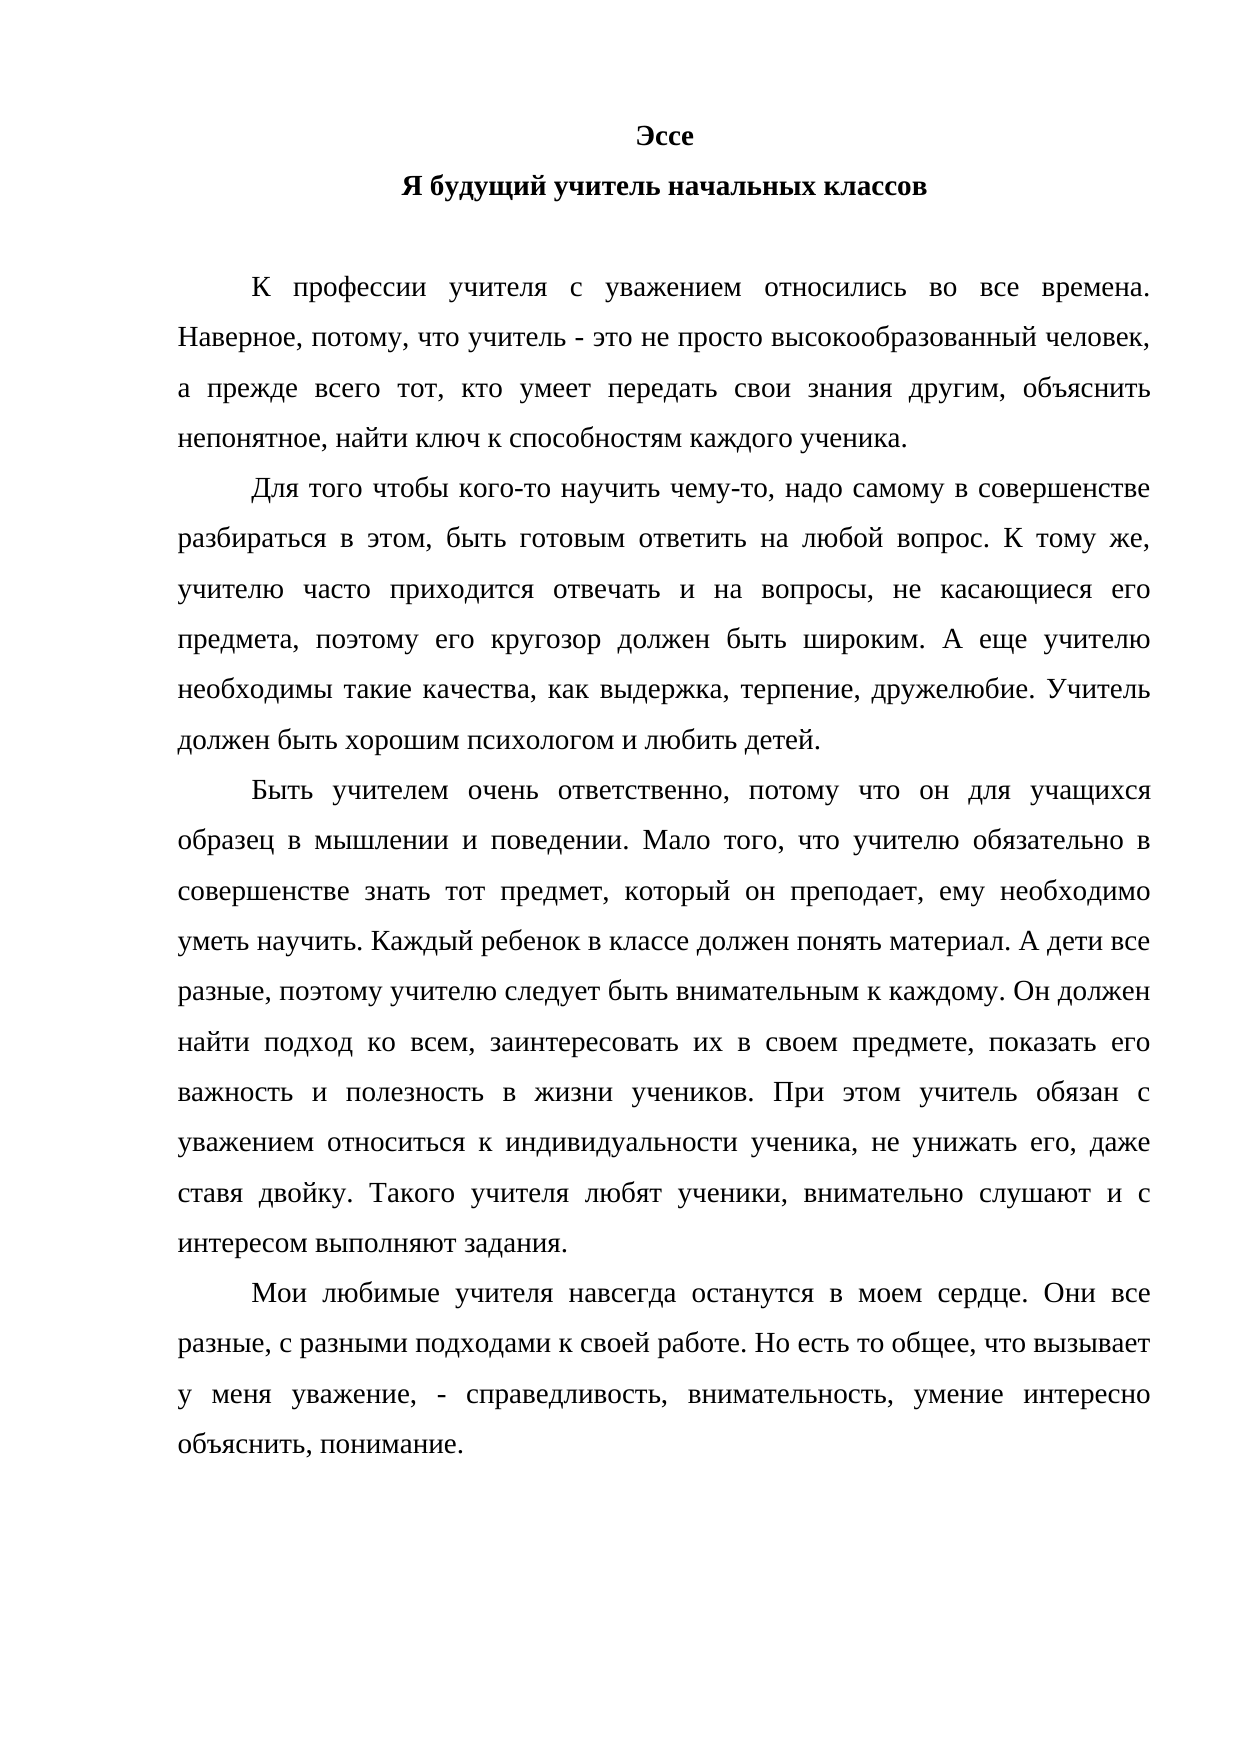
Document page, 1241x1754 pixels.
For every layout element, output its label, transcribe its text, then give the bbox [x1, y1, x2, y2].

text Мои любимые учителя навсегда останутся в моем сердце. Они все разные, с разными подходами к своей работе. Но есть то общее, что вызывает у меня уважение, - справедливость, внимательность, умение интересно объяснить, понимание. [177, 1275, 1152, 1460]
text Я будущий учитель начальных классов [177, 168, 1152, 202]
text Эссе [177, 118, 1152, 152]
text К профессии учителя с уважением относились во все времена. Наверное, потому, что учитель - это не просто высокообразованный человек, а прежде всего тот, кто умеет передать свои знания другим, объяснить непонятное, найти ключ к способностям каждого ученика. [177, 269, 1152, 453]
text Быть учителем очень ответственно, потому что он для учащихся образец в мышлении и поведении. Мало того, что учителю обязательно в совершенстве знать тот предмет, который он преподает, ему необходимо уметь научить. Каждый ребенок в классе должен понять материал. А дети все разные, поэтому учителю следует быть внимательным к каждому. Он должен найти подход ко всем, заинтересовать их в своем предмете, показать его важность и полезность в жизни учеников. При этом учитель обязан с уважением относиться к индивидуальности ученика, не унижать его, даже ставя двойку. Такого учителя любят ученики, внимательно слушают и с интересом выполняют задания. [177, 772, 1152, 1258]
text Для того чтобы кого-то научить чему-то, надо самому в совершенстве разбираться в этом, быть готовым ответить на любой вопрос. К тому же, учителю часто приходится отвечать и на вопросы, не касающиеся его предмета, поэтому его кругозор должен быть широким. А еще учителю необходимы такие качества, как выдержка, терпение, дружелюбие. Учитель должен быть хорошим психологом и любить детей. [177, 470, 1152, 755]
